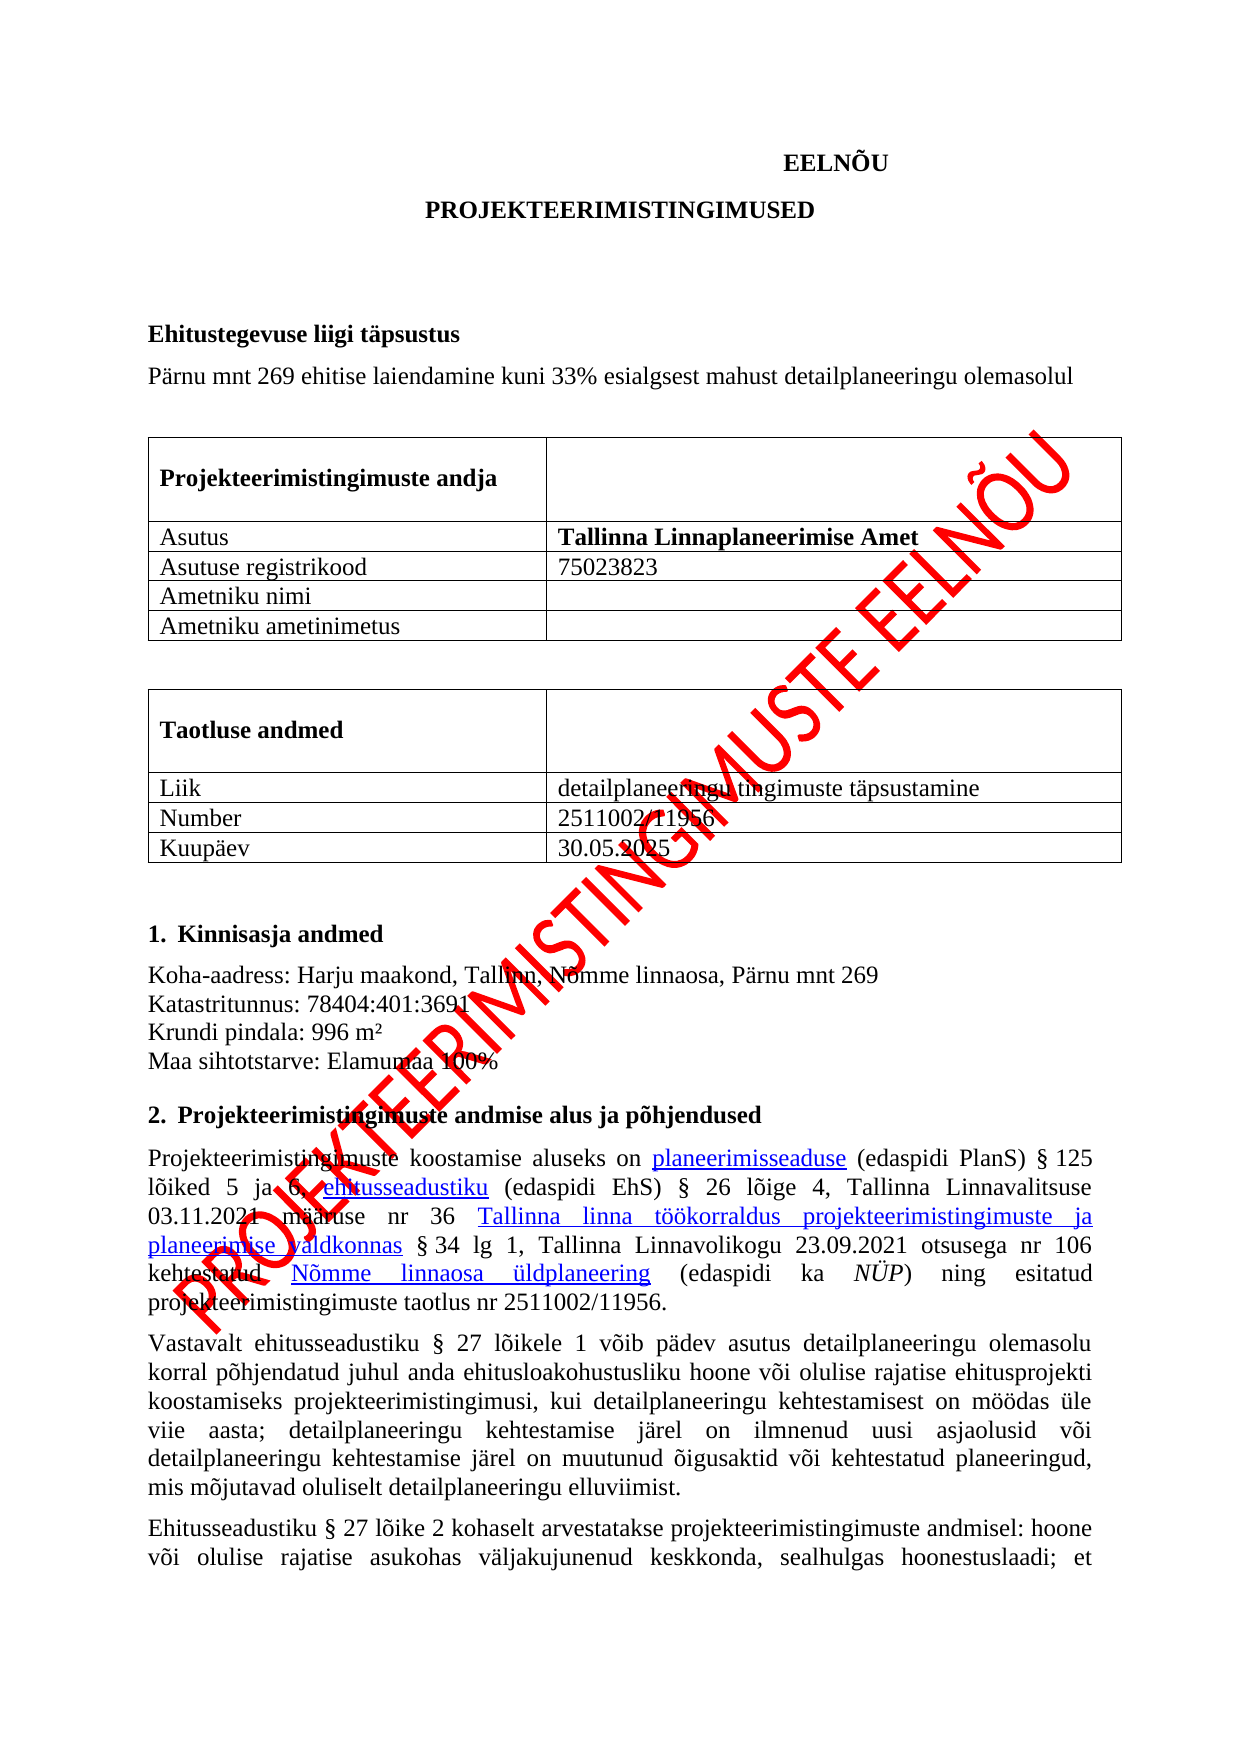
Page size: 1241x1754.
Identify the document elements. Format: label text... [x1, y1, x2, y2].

text Katastritunnus: 78404:401:3691 [148, 989, 1093, 1017]
table_cell detailplaneeringu tingimuste täpsustamine [547, 773, 1121, 802]
table_cell 2511002/11956 [547, 803, 1121, 832]
table_cell Ametniku ametinimetus [149, 611, 546, 640]
text EELNÕU [148, 148, 1093, 176]
table_header [547, 690, 1121, 772]
table_cell Tallinna Linnaplaneerimise Amet [547, 522, 1121, 551]
table_cell Liik [149, 773, 546, 802]
text Maa sihtotstarve: Elamumaa 100% [148, 1046, 1093, 1075]
table_cell [547, 611, 1121, 640]
table_cell Kuupäev [149, 833, 546, 862]
table_cell Asutus [149, 522, 546, 551]
list Projekteerimistingimuste andmise alus ja põhjendused [148, 1100, 1093, 1129]
text Projekteerimistingimuste koostamise aluseks on planeerimisseaduse (edaspidi PlanS) § 125 lõiked 5 ja 6, ehitusseadustiku (edaspidi EhS) § 26 lõige 4, Tallinna Linnavalitsuse 03.11.2021 määruse nr 36 Tallinna linna töökorraldus projekteerimistingimuste ja planeerimise valdkonnas § 34 lg 1, Tallinna Linnavolikogu 23.09.2021 otsusega nr 106 kehtestatud Nõmme linnaosa üldplaneering (edaspidi ka NÜP) ning esitatud projekteerimistingimuste taotlus nr 2511002/11956. [148, 1143, 1093, 1316]
table_cell Ametniku nimi [149, 581, 546, 610]
list Kinnisasja andmed [148, 919, 1093, 947]
table_cell 30.05.2025 [547, 833, 1121, 862]
table_header Taotluse andmed [149, 690, 546, 772]
table_header [547, 438, 1121, 521]
table_header Projekteerimistingimuste andja [149, 438, 546, 521]
text Pärnu mnt 269 ehitise laiendamine kuni 33% esialgsest mahust detailplaneeringu olemasolul [148, 361, 1093, 389]
table_cell 75023823 [547, 552, 1121, 580]
text PROJEKTEERIMISTINGIMUSED [148, 195, 1093, 224]
table_cell Number [149, 803, 546, 832]
text Koha-aadress: Harju maakond, Tallinn, Nõmme linnaosa, Pärnu mnt 269 [148, 960, 1093, 989]
table_cell [547, 581, 1121, 610]
text Krundi pindala: 996 m² [148, 1017, 1093, 1046]
text Vastavalt ehitusseadustiku § 27 lõikele 1 võib pädev asutus detailplaneeringu olemasolu korral põhjendatud juhul anda ehitusloakohustusliku hoone või olulise rajatise ehitusprojekti koostamiseks projekteerimistingimusi, kui detailplaneeringu kehtestamisest on möödas üle viie aasta; detailplaneeringu kehtestamise järel on ilmnenud uusi asjaolusid või detailplaneeringu kehtestamise järel on muutunud õigusaktid või kehtestatud planeeringud, mis mõjutavad oluliselt detailplaneeringu elluviimist. [148, 1328, 1093, 1501]
table_cell Asutuse registrikood [149, 552, 546, 580]
text Ehitustegevuse liigi täpsustus [148, 319, 1093, 348]
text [148, 1513, 1093, 1571]
